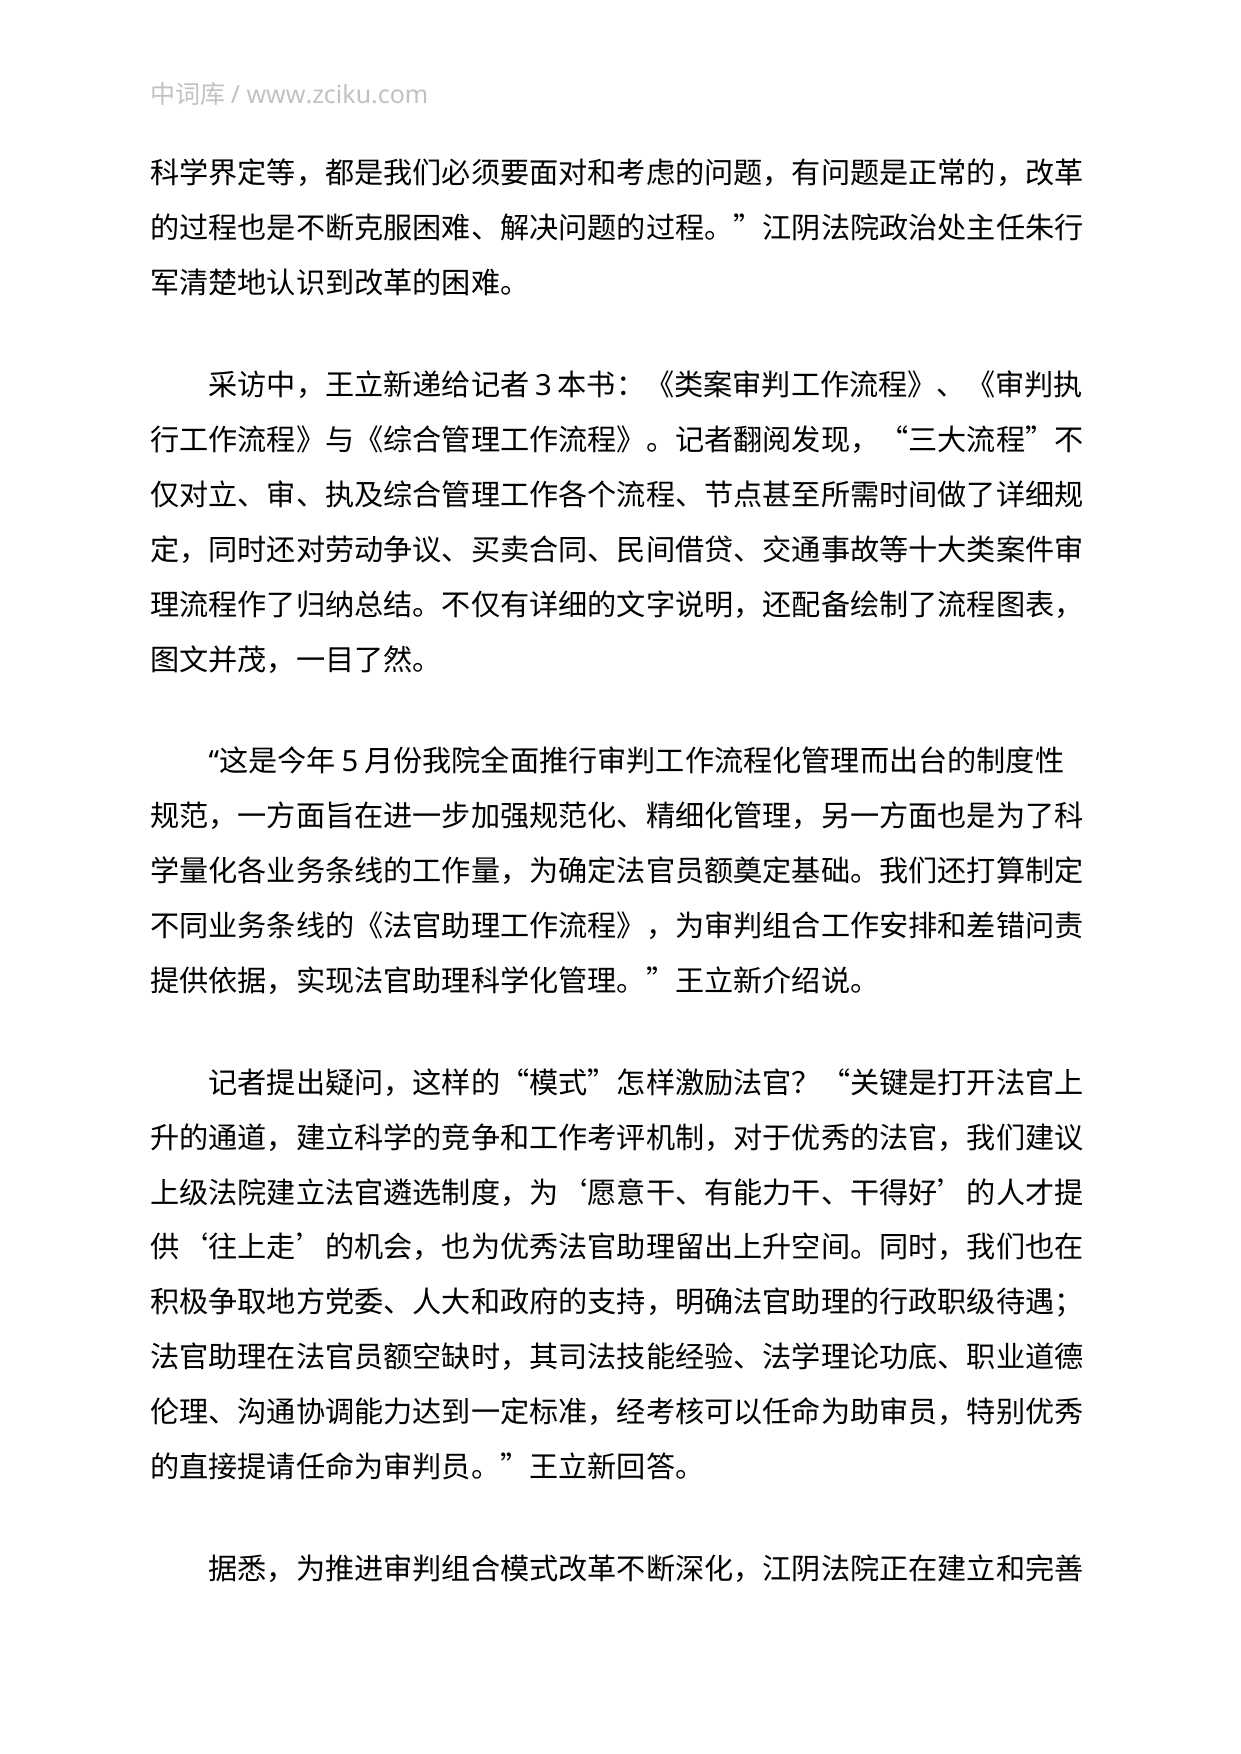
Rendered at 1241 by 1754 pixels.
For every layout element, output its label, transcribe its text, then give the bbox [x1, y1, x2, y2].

text 记者提出疑问，这样的“模式”怎样激励法官？“关键是打开法官上升的通道，建立科学的竞争和工作考评机制，对于优秀的法官，我们建议上级法院建立法官遴选制度，为‘愿意干、有能力干、干得好’的人才提供‘往上走’的机会，也为优秀法官助理留出上升空间。同时，我们也在积极争取地方党委、人大和政府的支持，明确法官助理的行政职级待遇；法官助理在法官员额空缺时，其司法技能经验、法学理论功底、职业道德伦理、沟通协调能力达到一定标准，经考核可以任命为助审员，特别优秀的直接提请任命为审判员。”王立新回答。 [150, 1059, 1090, 1486]
text “这是今年5月份我院全面推行审判工作流程化管理而出台的制度性规范，一方面旨在进一步加强规范化、精细化管理，另一方面也是为了科学量化各业务条线的工作量，为确定法官员额奠定基础。我们还打算制定不同业务条线的《法官助理工作流程》，为审判组合工作安排和差错问责提供依据，实现法官助理科学化管理。”王立新介绍说。 [150, 738, 1090, 1000]
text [150, 150, 1090, 302]
text 采访中，王立新递给记者3本书：《类案审判工作流程》、《审判执行工作流程》与《综合管理工作流程》。记者翻阅发现，“三大流程”不仅对立、审、执及综合管理工作各个流程、节点甚至所需时间做了详细规定，同时还对劳动争议、买卖合同、民间借贷、交通事故等十大类案件审理流程作了归纳总结。不仅有详细的文字说明，还配备绘制了流程图表，图文并茂，一目了然。 [150, 362, 1090, 678]
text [150, 1545, 1090, 1588]
